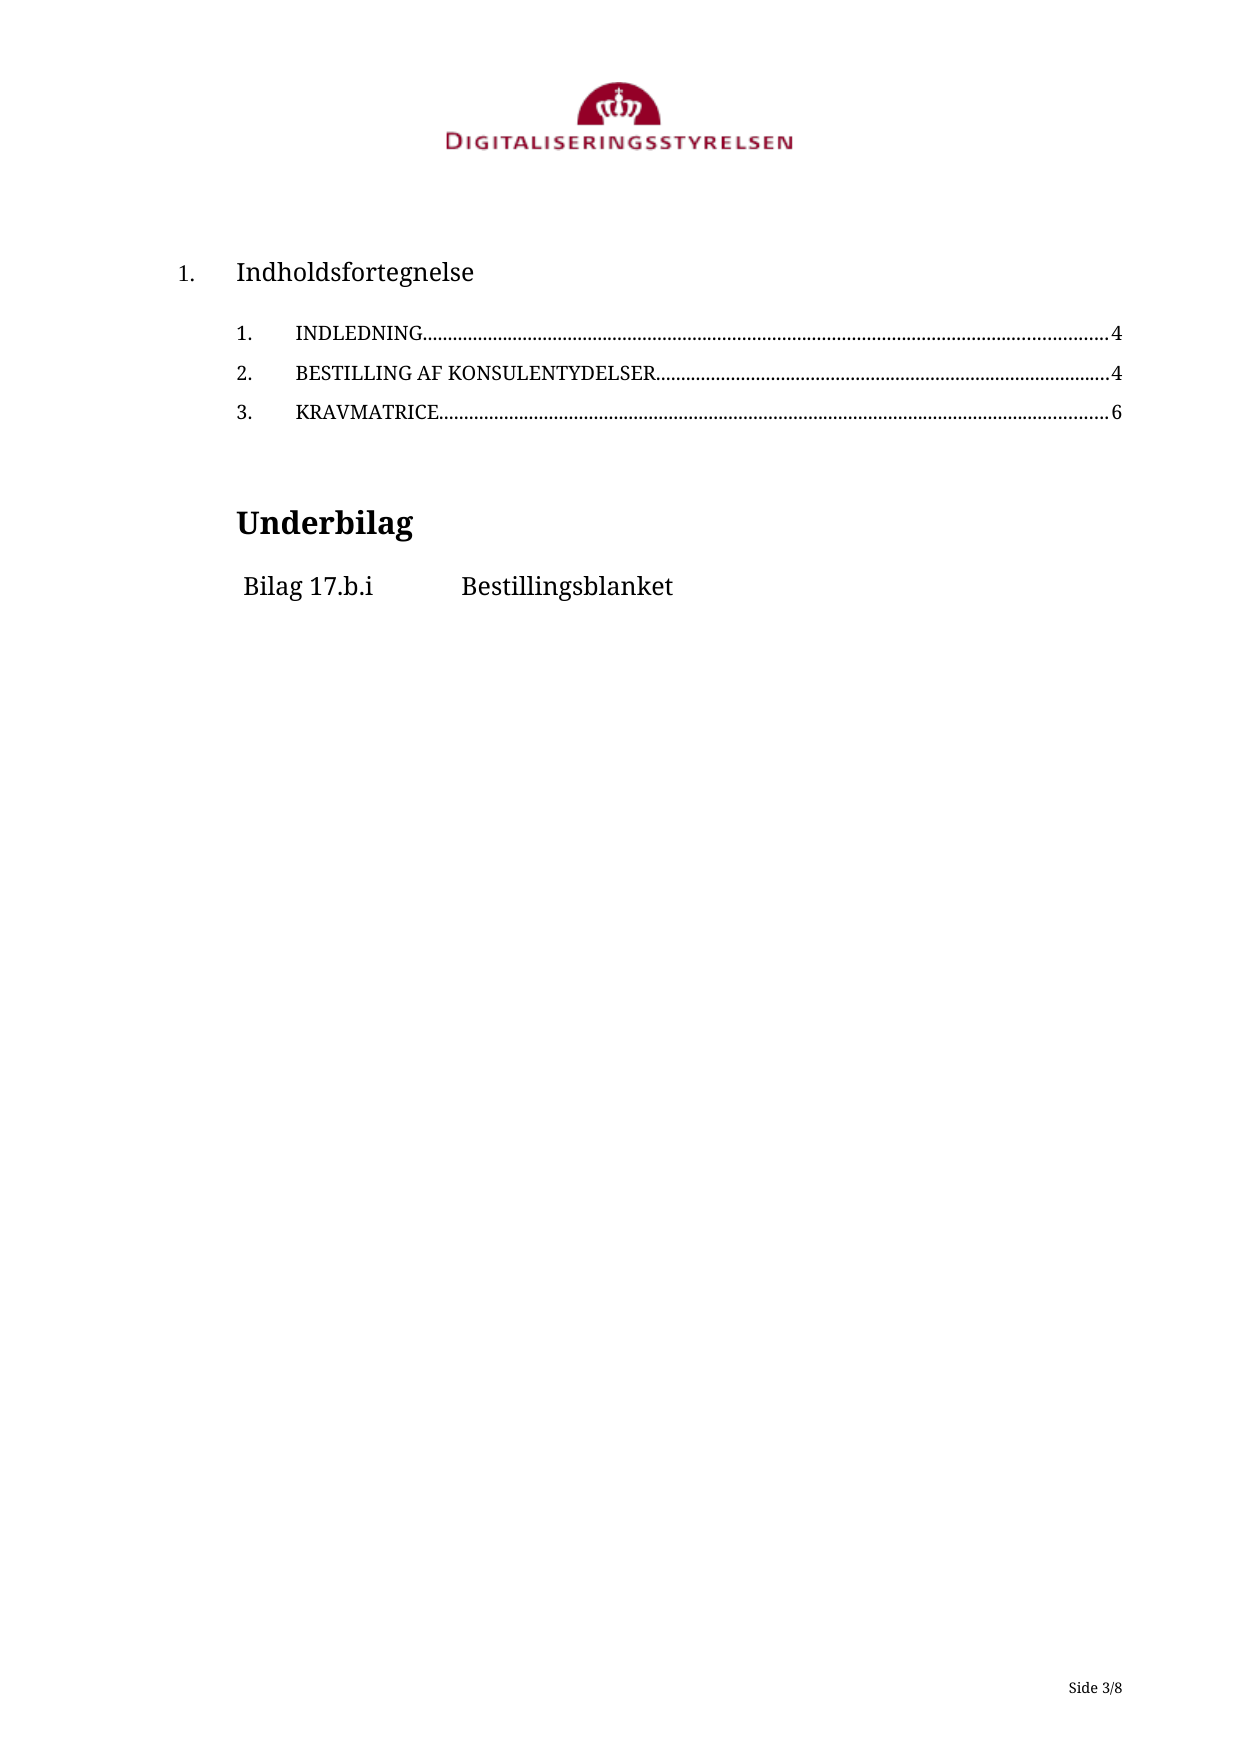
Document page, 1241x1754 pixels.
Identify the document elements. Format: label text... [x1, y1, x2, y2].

text 3. KRAVMATRICE 6 [236, 398, 1122, 426]
picture [446, 82, 794, 151]
text Indholdsfortegnelse [177, 257, 1122, 288]
text 2. Bestilling af Konsulentydelser 4 [236, 359, 1122, 386]
list Bestillingsblanket [243, 568, 1122, 602]
text 1. Indledning 4 [236, 319, 1122, 346]
subtitle Underbilag [236, 501, 1122, 543]
